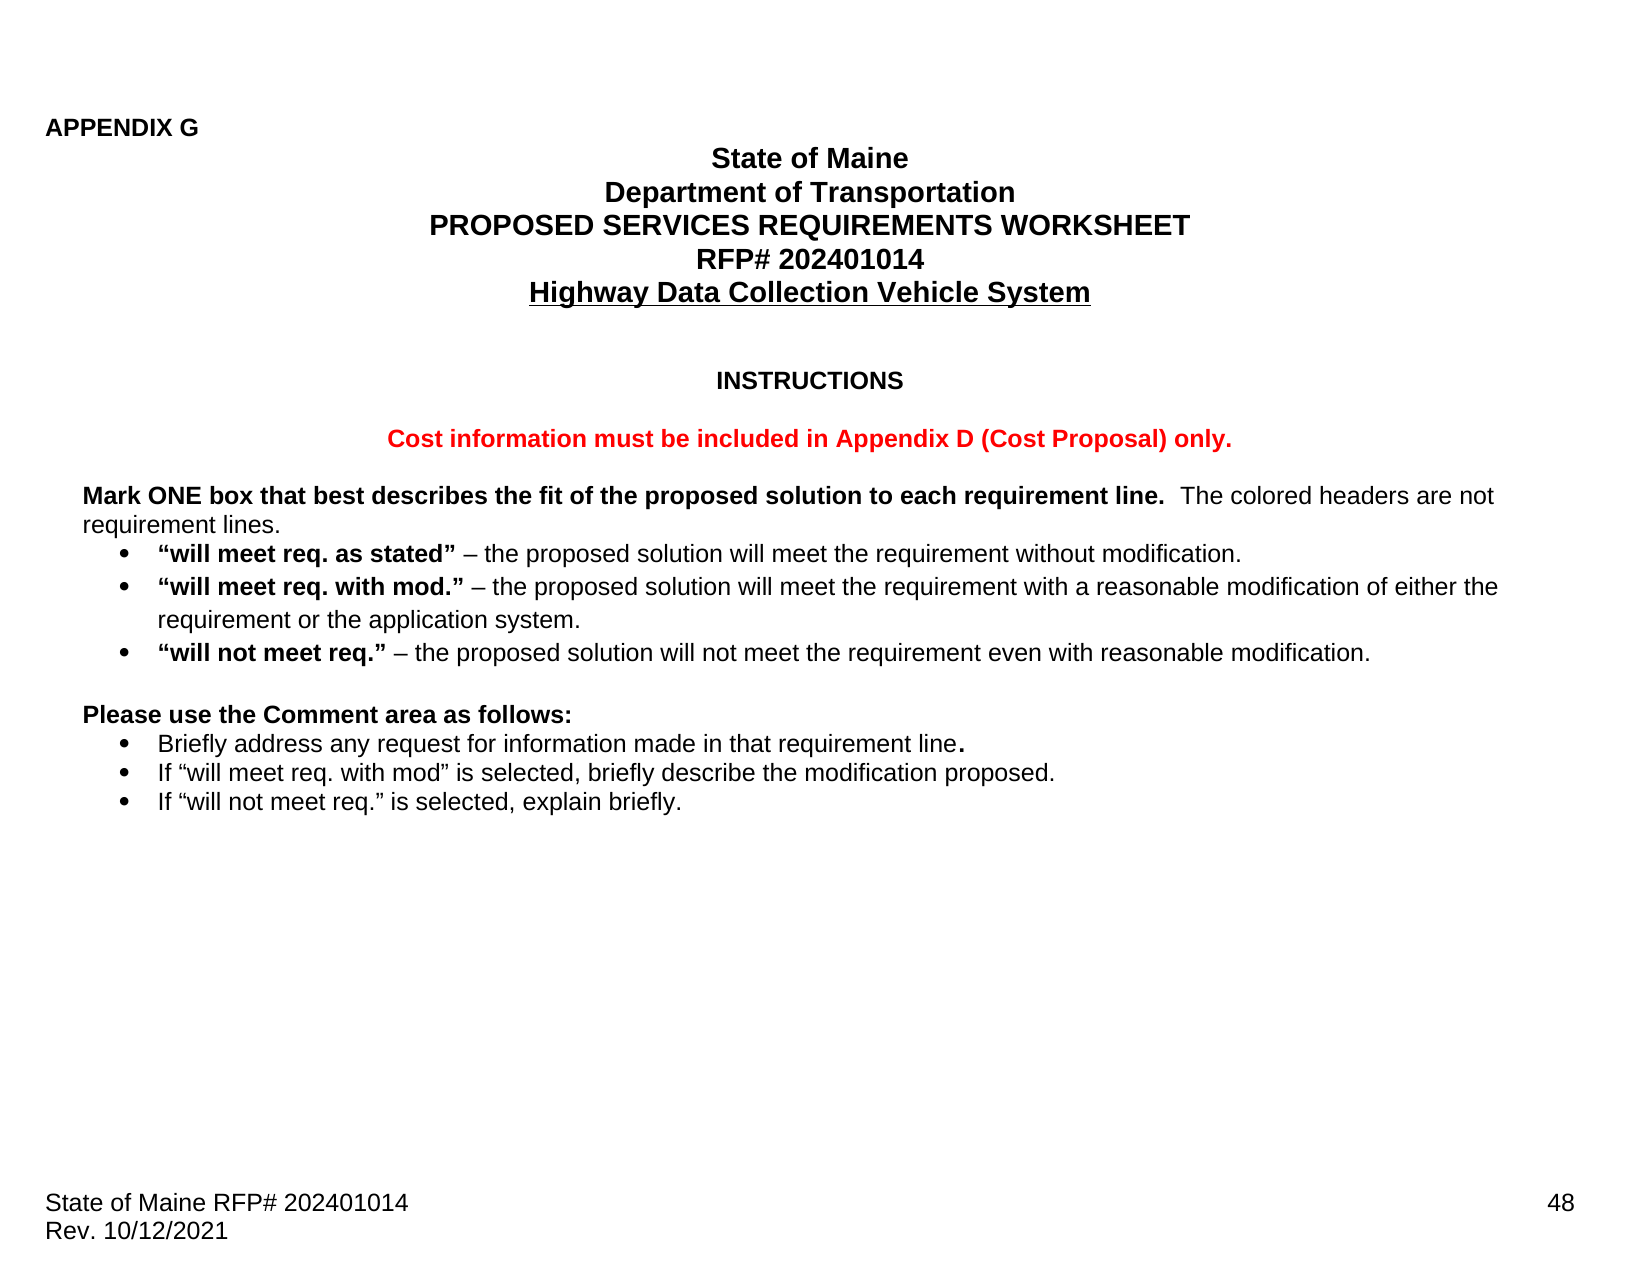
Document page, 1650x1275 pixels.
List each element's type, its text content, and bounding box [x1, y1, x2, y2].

text RFP# 202401014 [45, 242, 1575, 275]
text Mark ONE box that best describes the fit of the proposed solution to each requirement line. The colored headers are not requirement lines. [82, 481, 1575, 539]
list “will not meet req.” – the proposed solution will not meet the requirement even with reasonable modification. [120, 638, 1575, 667]
list If “will not meet req.” is selected, explain briefly. [120, 787, 1575, 815]
list Briefly address any request for information made in that requirement line. [120, 729, 1575, 758]
text Highway Data Collection Vehicle System [45, 275, 1575, 309]
text INSTRUCTIONS [45, 366, 1575, 395]
list “will meet req. as stated” – the proposed solution will meet the requirement without modification. [120, 539, 1575, 568]
list “will meet req. with mod.” – the proposed solution will meet the requirement with a reasonable modification of either the requirement or the application system. [120, 572, 1575, 634]
text APPENDIX G [45, 112, 1575, 141]
text PROPOSED SERVICES REQUIREMENTS WORKSHEET [45, 208, 1575, 242]
text Cost information must be included in Appendix D (Cost Proposal) only. [45, 424, 1575, 453]
list If “will meet req. with mod” is selected, briefly describe the modification proposed. [120, 758, 1575, 787]
text Department of Transportation [45, 175, 1575, 208]
list Please use the Comment area as follows: [82, 700, 1575, 729]
text State of Maine [45, 141, 1575, 175]
